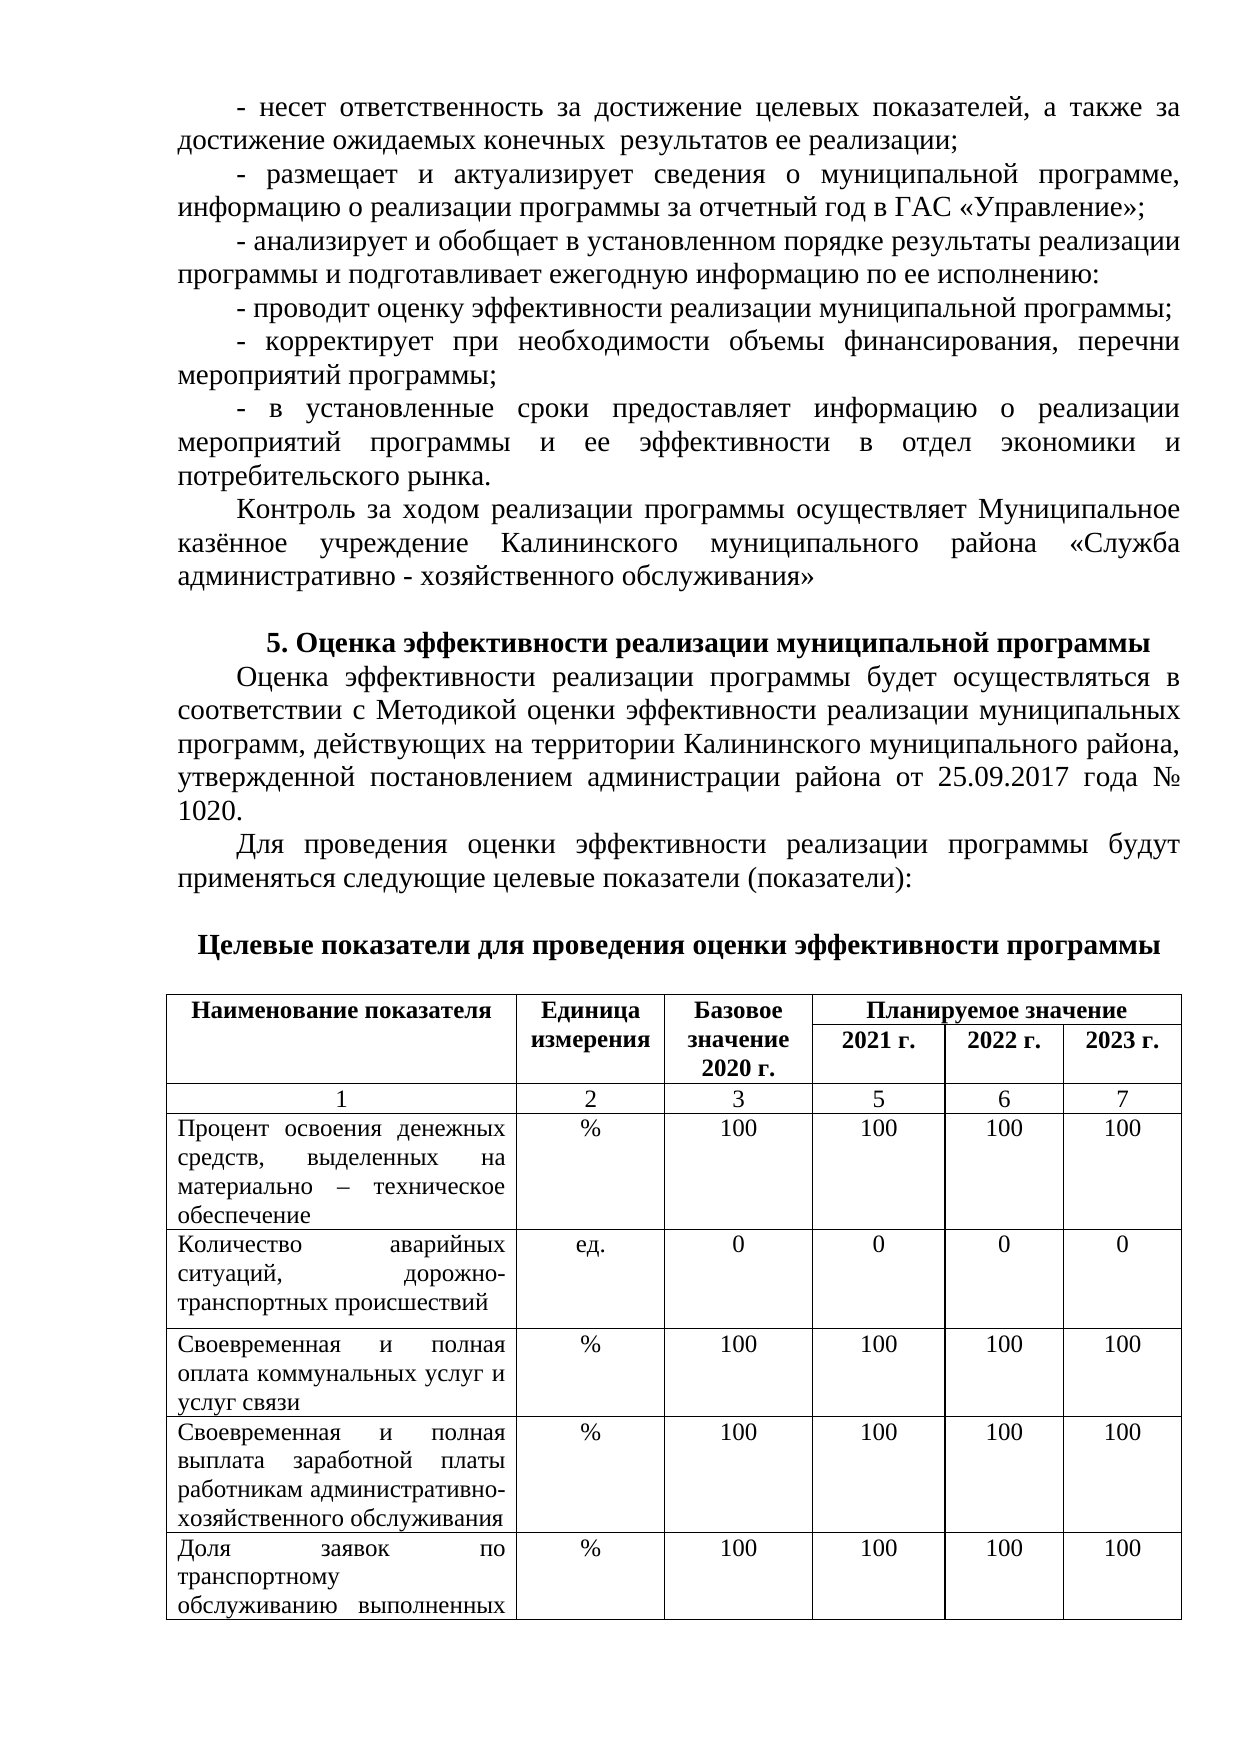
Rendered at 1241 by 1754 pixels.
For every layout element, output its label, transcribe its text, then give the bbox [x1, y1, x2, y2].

text Контроль за ходом реализации программы осуществляет Муниципальное казённое учреждение Калининского муниципального района «Служба административно - хозяйственного обслуживания» [177, 491, 1181, 592]
table_cell 100 [1064, 1417, 1181, 1532]
table_cell 0 [1064, 1230, 1181, 1328]
text - анализирует и обобщает в установленном порядке результаты реализации программы и подготавливает ежегодную информацию по ее исполнению: [177, 223, 1181, 290]
table_cell Процент освоения денежных средств, выделенных на материально – техническое обеспечение [167, 1114, 516, 1228]
table_header Единица измерения [517, 995, 664, 1083]
table_cell 100 [813, 1417, 944, 1532]
table_cell 2022 г. [946, 1025, 1063, 1083]
table_cell 100 [665, 1417, 812, 1532]
table_cell ед. [517, 1230, 664, 1328]
table_header Наименование показателя [167, 995, 516, 1083]
text 5. Оценка эффективности реализации муниципальной программы [177, 625, 1181, 659]
table_header Планируемое значение [813, 995, 1181, 1024]
table_cell 100 [665, 1329, 812, 1416]
table_cell 100 [946, 1329, 1063, 1416]
text Целевые показатели для проведения оценки эффективности программы [177, 927, 1181, 961]
table_cell 100 [665, 1533, 812, 1619]
table_cell 3 [665, 1084, 812, 1112]
table_cell 2021 г. [813, 1025, 944, 1083]
table_cell 1 [167, 1084, 516, 1112]
table_cell % [517, 1533, 664, 1619]
text Для проведения оценки эффективности реализации программы будут применяться следующие целевые показатели (показатели): [177, 827, 1181, 894]
table_header Базовое значение 2020 г. [665, 995, 812, 1083]
table_cell 5 [813, 1084, 944, 1112]
table_cell % [517, 1114, 664, 1228]
table_cell 100 [813, 1329, 944, 1416]
table_cell 0 [665, 1230, 812, 1328]
text - проводит оценку эффективности реализации муниципальной программы; [177, 290, 1181, 323]
table_cell 100 [813, 1533, 944, 1619]
table_cell 0 [946, 1230, 1063, 1328]
text - корректирует при необходимости объемы финансирования, перечни мероприятий программы; [177, 323, 1181, 391]
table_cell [167, 1533, 516, 1619]
table_cell 2 [517, 1084, 664, 1112]
table_cell Своевременная и полная выплата заработной платы работникам административно-хозяйственного обслуживания [167, 1417, 516, 1532]
table_cell 6 [946, 1084, 1063, 1112]
table_cell % [517, 1417, 664, 1532]
table_cell % [517, 1329, 664, 1416]
table_cell 0 [813, 1230, 944, 1328]
text - в установленные сроки предоставляет информацию о реализации мероприятий программы и ее эффективности в отдел экономики и потребительского рынка. [177, 391, 1181, 491]
table_cell 2023 г. [1064, 1025, 1181, 1083]
text Оценка эффективности реализации программы будет осуществляться в соответствии с Методикой оценки эффективности реализации муниципальных программ, действующих на территории Калининского муниципального района, утвержденной постановлением администрации района от 25.09.2017 года № 1020. [177, 659, 1181, 827]
table_cell 100 [946, 1417, 1063, 1532]
table_cell 100 [946, 1114, 1063, 1228]
text - несет ответственность за достижение целевых показателей, а также за достижение ожидаемых конечных результатов ее реализации; [177, 89, 1181, 156]
table_cell 7 [1064, 1084, 1181, 1112]
table_cell 100 [946, 1533, 1063, 1619]
table_cell 100 [1064, 1533, 1181, 1619]
table_cell 100 [1064, 1114, 1181, 1228]
table_cell 100 [813, 1114, 944, 1228]
table_cell 100 [665, 1114, 812, 1228]
table_cell 100 [1064, 1329, 1181, 1416]
table_cell Количество аварийных ситуаций, дорожно-транспортных происшествий [167, 1230, 516, 1328]
text - размещает и актуализирует сведения о муниципальной программе, информацию о реализации программы за отчетный год в ГАС «Управление»; [177, 156, 1181, 223]
table_cell Своевременная и полная оплата коммунальных услуг и услуг связи [167, 1329, 516, 1416]
